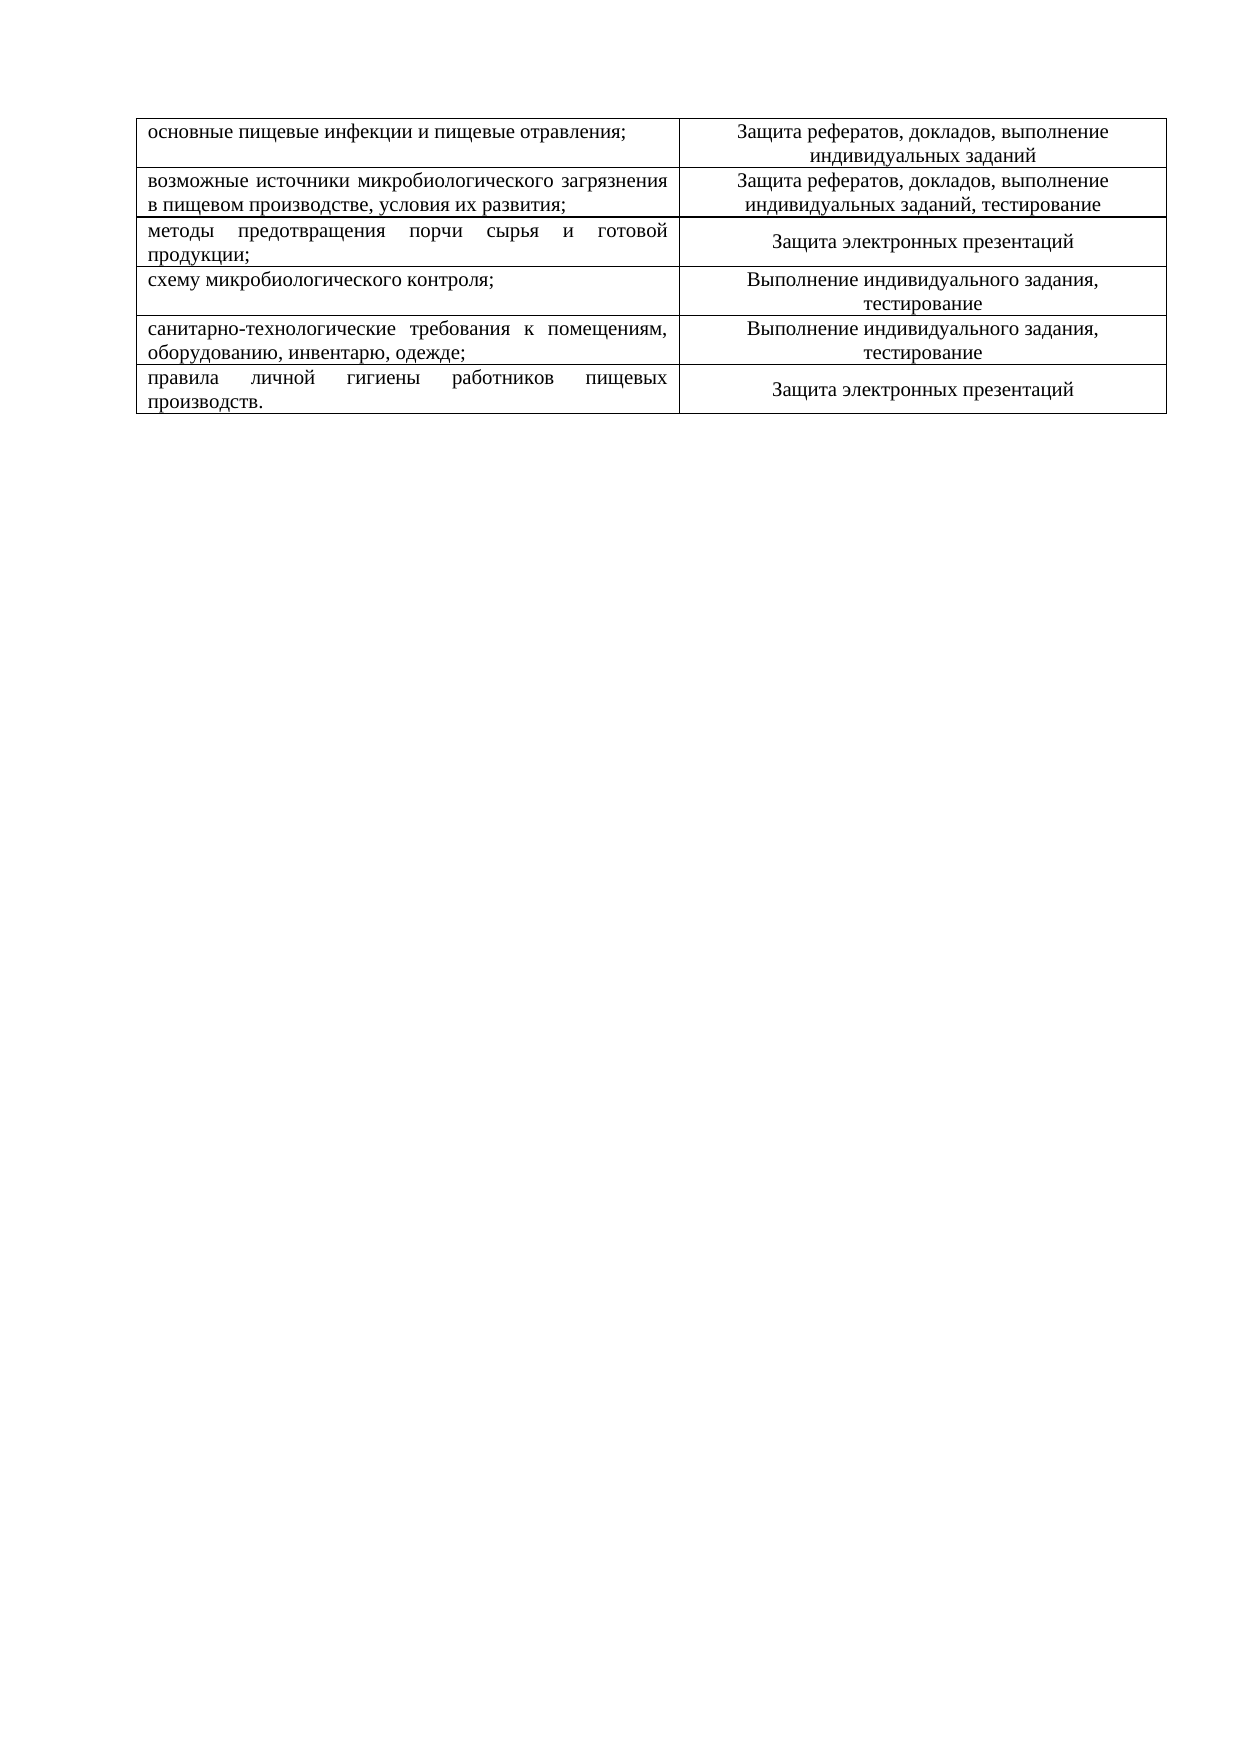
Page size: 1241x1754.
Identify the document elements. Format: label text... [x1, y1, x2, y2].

table_cell схему микробиологического контроля; [137, 267, 679, 315]
table_cell Защита рефератов, докладов, выполнение индивидуальных заданий [680, 119, 1166, 167]
table_cell Выполнение индивидуального задания, тестирование [680, 267, 1166, 315]
table_cell Защита электронных презентаций [680, 218, 1166, 266]
table_cell правила личной гигиены работников пищевых производств. [137, 365, 679, 413]
table_cell санитарно-технологические требования к помещениям, оборудованию, инвентарю, одежде; [137, 316, 679, 364]
table_cell Выполнение индивидуального задания, тестирование [680, 316, 1166, 364]
table_cell методы предотвращения порчи сырья и готовой продукции; [137, 218, 679, 266]
table_cell Защита рефератов, докладов, выполнение индивидуальных заданий, тестирование [680, 168, 1166, 216]
table_cell основные пищевые инфекции и пищевые отравления; [137, 119, 679, 167]
table_cell возможные источники микробиологического загрязнения в пищевом производстве, условия их развития; [137, 168, 679, 216]
table_cell Защита электронных презентаций [680, 365, 1166, 413]
